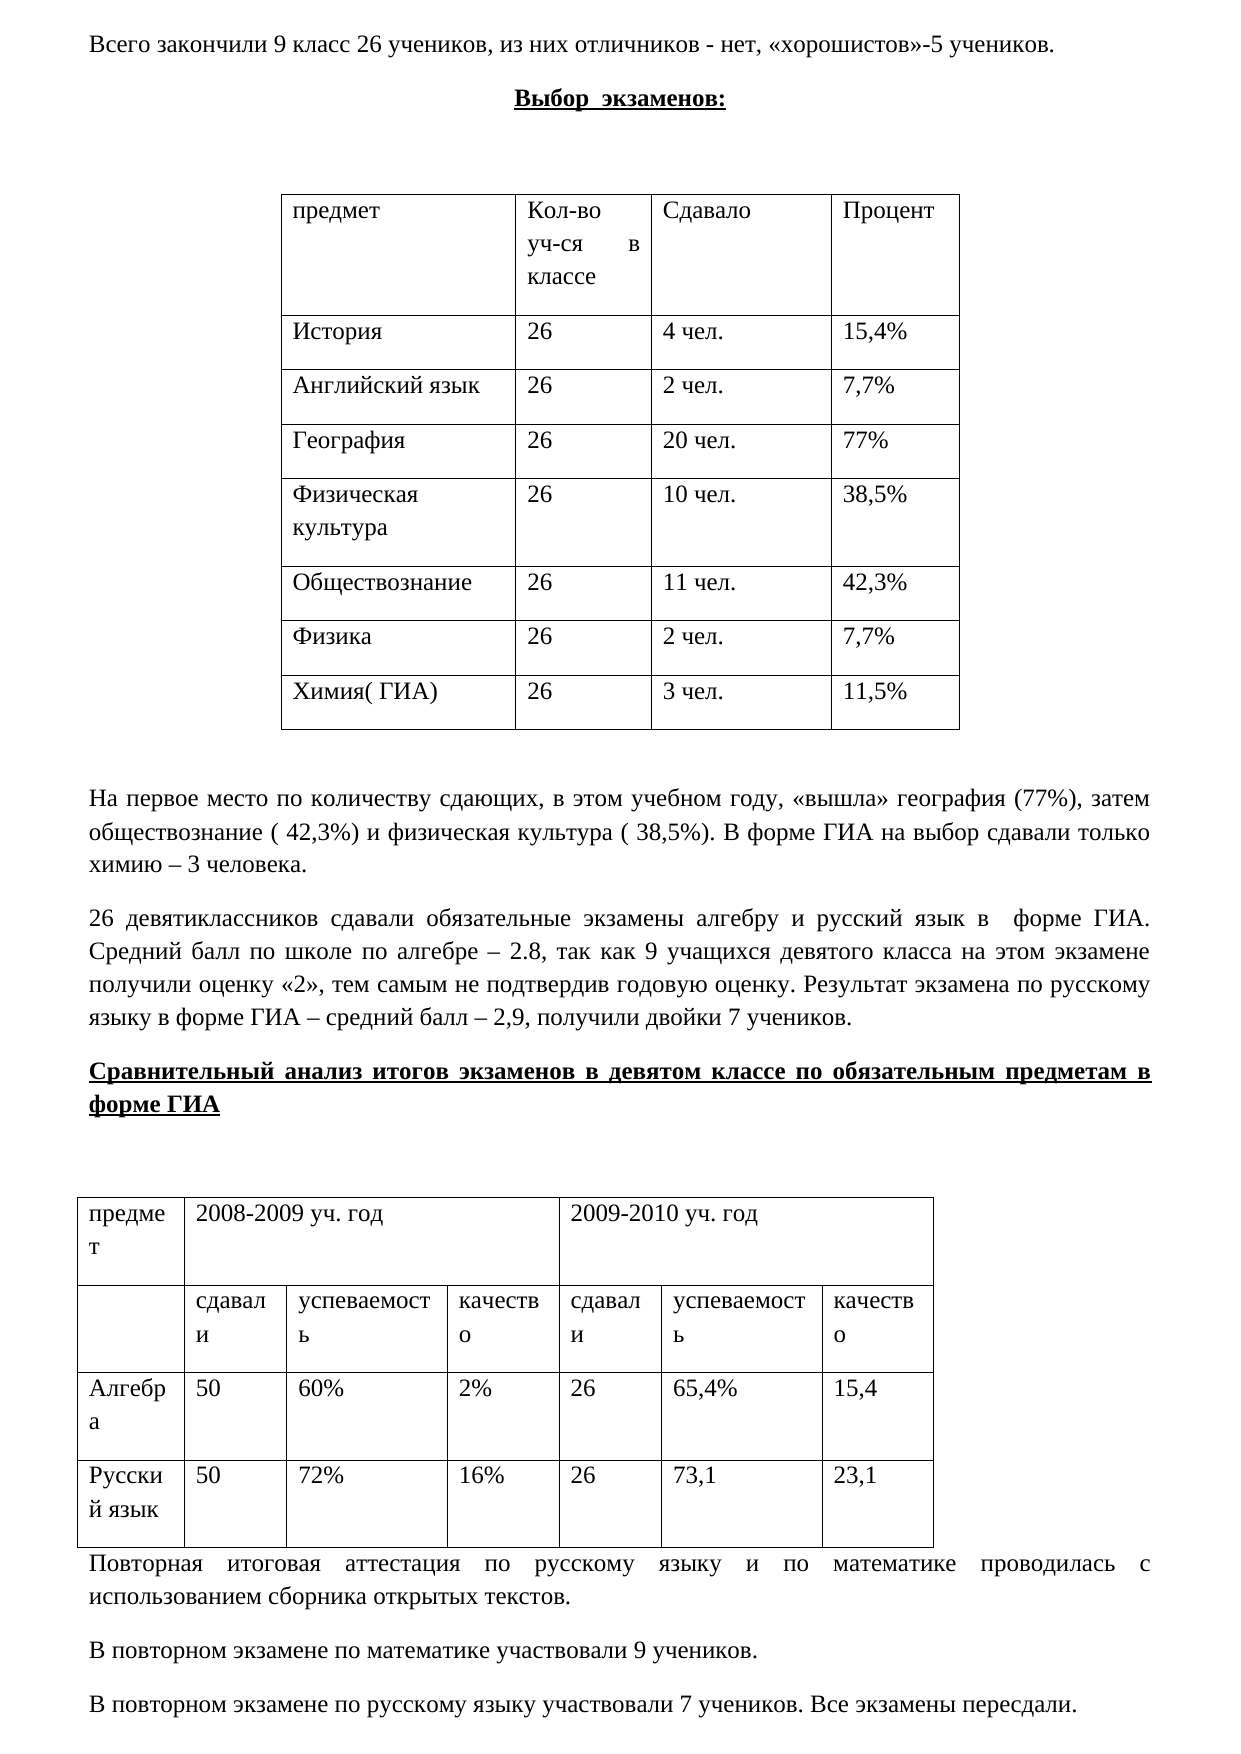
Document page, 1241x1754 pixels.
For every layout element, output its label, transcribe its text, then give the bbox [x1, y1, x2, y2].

text 26 девятиклассников сдавали обязательные экзамены алгебру и русский язык в форме ГИА. Средний балл по школе по алгебре – 2.8, так как 9 учащихся девятого класса на этом экзамене получили оценку «2», тем самым не подтвердив годовую оценку. Результат экзамена по русскому языку в форме ГИА – средний балл – 2,9, получили двойки 7 учеников. [89, 903, 1152, 1031]
table_cell 4 чел. [652, 316, 831, 369]
table_cell 15,4 [823, 1373, 933, 1459]
table_cell 2 чел. [652, 621, 831, 675]
table_cell 11 чел. [652, 567, 831, 620]
table_cell 3 чел. [652, 676, 831, 729]
table_cell 50 [185, 1461, 286, 1547]
table_cell 72% [287, 1461, 447, 1547]
table_cell 26 [516, 621, 651, 675]
table_cell 26 [560, 1373, 661, 1459]
table_cell 42,3% [832, 567, 959, 620]
text Выбор экзаменов: [89, 83, 1152, 112]
text В повторном экзамене по математике участвовали 9 учеников. [89, 1635, 1152, 1664]
table_cell 2% [448, 1373, 559, 1459]
table_cell успеваемость [287, 1286, 447, 1372]
table_cell 15,4% [832, 316, 959, 369]
table_header предмет [282, 195, 515, 315]
table_cell 26 [516, 479, 651, 566]
text В повторном экзамене по русскому языку участвовали 7 учеников. Все экзамены пересдали. [89, 1689, 1152, 1718]
table_cell 65,4% [662, 1373, 822, 1459]
table_cell 26 [516, 316, 651, 369]
table_cell сдавали [560, 1286, 661, 1372]
table_cell 73,1 [662, 1461, 822, 1547]
table_header 2009-2010 уч. год [560, 1198, 933, 1284]
table_cell Химия( ГИА) [282, 676, 515, 729]
table_cell [78, 1286, 184, 1372]
table_cell 26 [516, 676, 651, 729]
table_cell качество [448, 1286, 559, 1372]
table_cell 10 чел. [652, 479, 831, 566]
table_cell сдавали [185, 1286, 286, 1372]
table_cell История [282, 316, 515, 369]
table_cell 7,7% [832, 621, 959, 675]
table_cell 2 чел. [652, 370, 831, 424]
table_header Процент [832, 195, 959, 315]
text На первое место по количеству сдающих, в этом учебном году, «вышла» география (77%), затем обществознание ( 42,3%) и физическая культура ( 38,5%). В форме ГИА на выбор сдавали только химию – 3 человека. [89, 783, 1152, 878]
table_cell Физическая культура [282, 479, 515, 566]
table_cell География [282, 425, 515, 478]
table_cell 23,1 [823, 1461, 933, 1547]
table_cell 26 [516, 425, 651, 478]
table_header 2008-2009 уч. год [185, 1198, 559, 1284]
table_cell качество [823, 1286, 933, 1372]
table_cell Физика [282, 621, 515, 675]
table_cell 16% [448, 1461, 559, 1547]
text Повторная итоговая аттестация по русскому языку и по математике проводилась с использованием сборника открытых текстов. [89, 1548, 1152, 1610]
table_cell Русский язык [78, 1461, 184, 1547]
table_cell 7,7% [832, 370, 959, 424]
table_header Сдавало [652, 195, 831, 315]
table_cell 26 [516, 370, 651, 424]
table_cell 38,5% [832, 479, 959, 566]
table_cell Обществознание [282, 567, 515, 620]
table_cell Английский язык [282, 370, 515, 424]
table_cell Алгебра [78, 1373, 184, 1459]
text Всего закончили 9 класс 26 учеников, из них отличников - нет, «хорошистов»-5 учеников. [89, 29, 1152, 58]
table_cell успеваемость [662, 1286, 822, 1372]
table_cell 11,5% [832, 676, 959, 729]
table_cell 20 чел. [652, 425, 831, 478]
table_cell 60% [287, 1373, 447, 1459]
text Сравнительный анализ итогов экзаменов в девятом классе по обязательным предметам в форме ГИА [89, 1083, 1152, 1118]
table_cell 26 [560, 1461, 661, 1547]
table_cell 26 [516, 567, 651, 620]
text Сравнительный анализ итогов экзаменов в девятом классе по обязательным предметам в форме ГИА [89, 1056, 1152, 1081]
table_header предмет [78, 1198, 184, 1284]
table_cell 50 [185, 1373, 286, 1459]
table_header Кол-во уч-ся в классе [516, 195, 651, 315]
table_cell 77% [832, 425, 959, 478]
